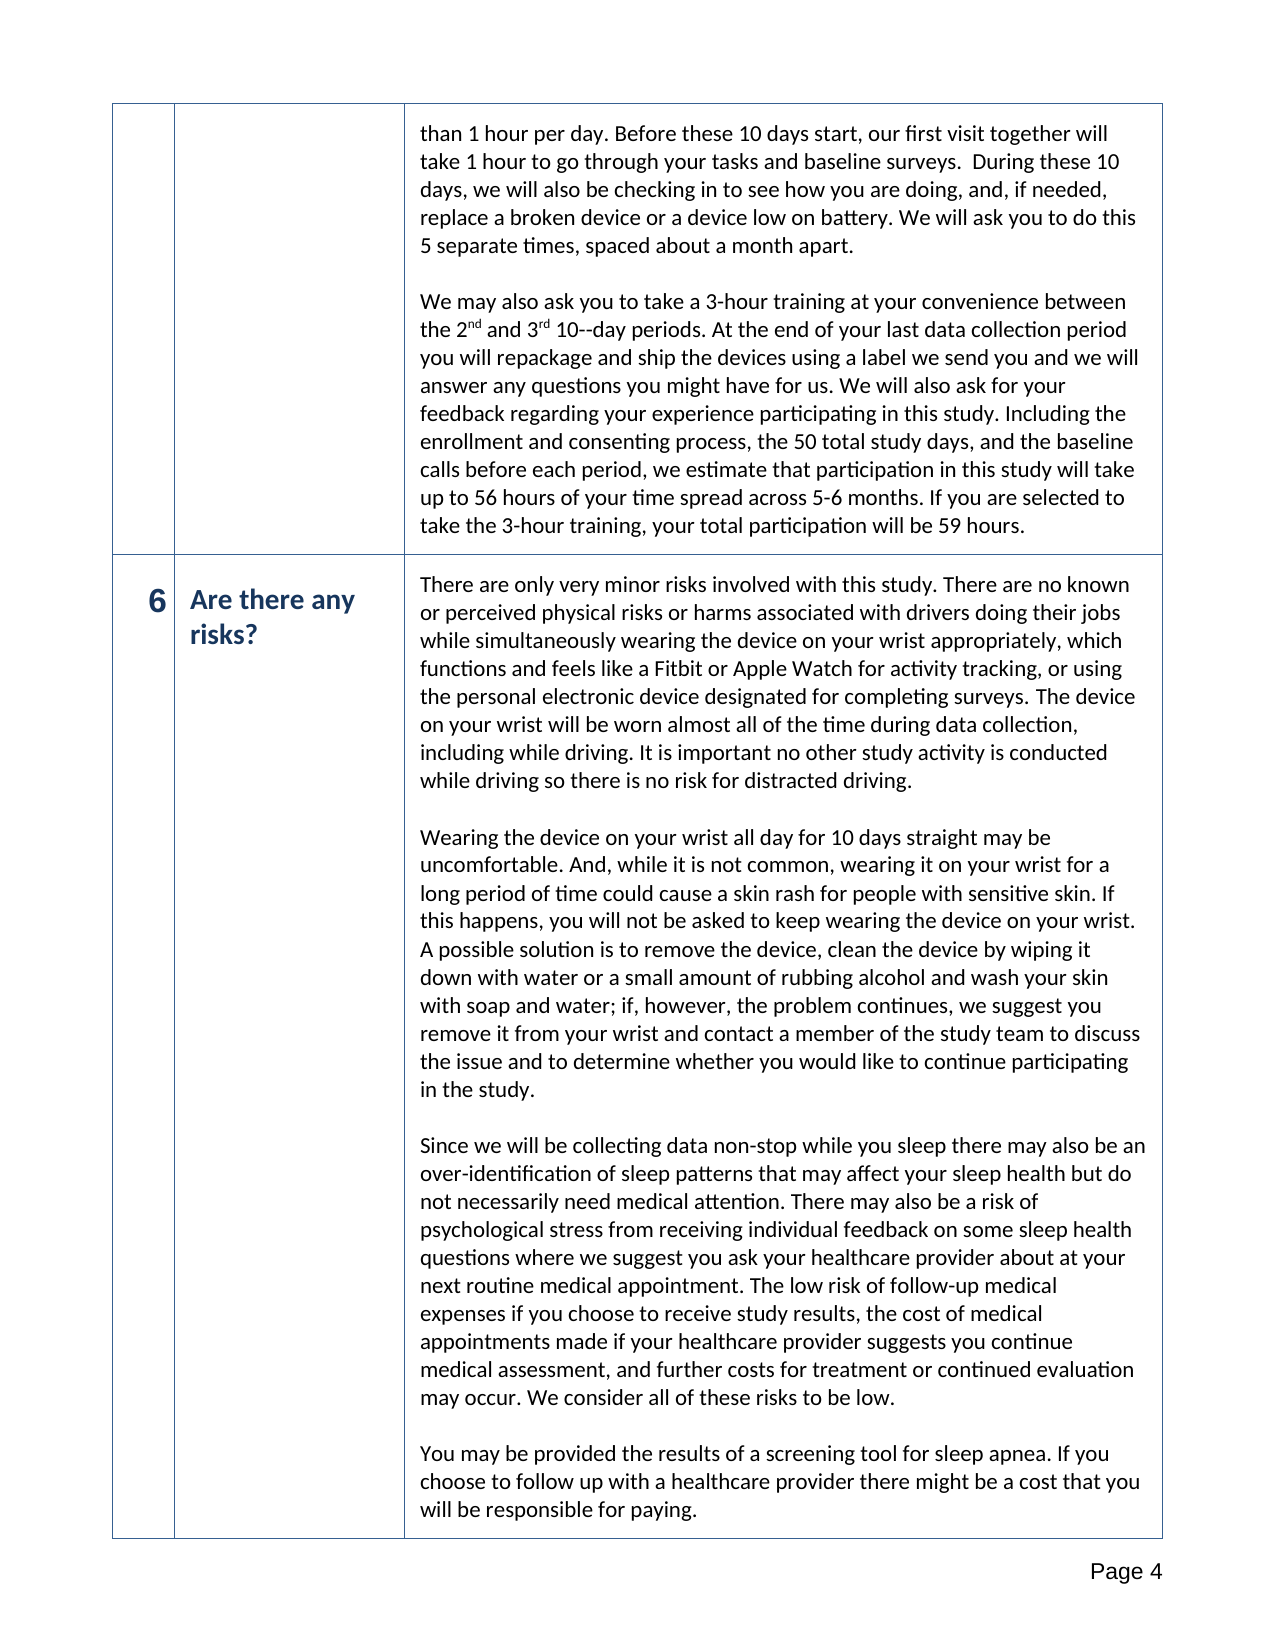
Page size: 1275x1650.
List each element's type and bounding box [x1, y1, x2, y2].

table_cell [113, 555, 174, 1538]
table_cell [175, 555, 404, 1538]
table_cell [405, 555, 1162, 1538]
table_cell [405, 104, 1162, 554]
table_cell [175, 104, 404, 554]
table_cell [113, 104, 174, 554]
